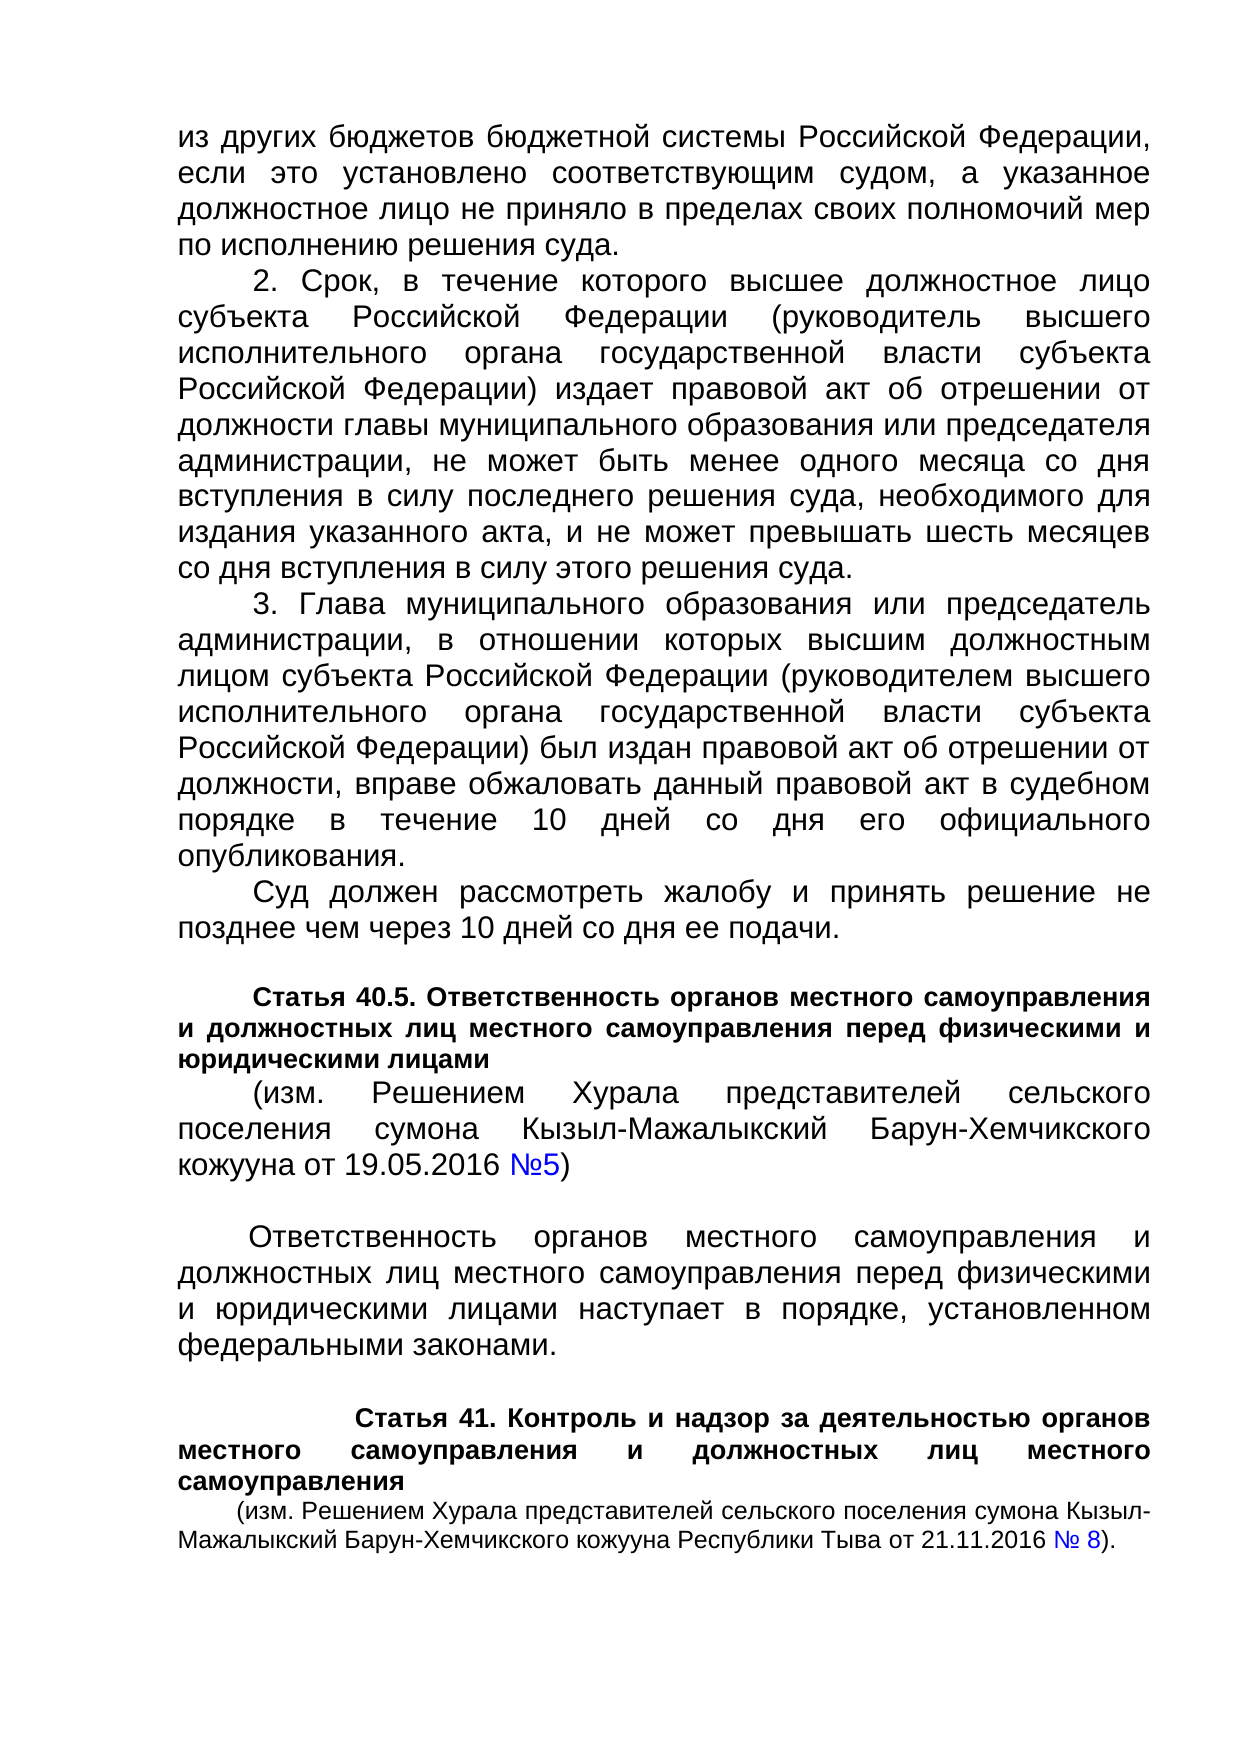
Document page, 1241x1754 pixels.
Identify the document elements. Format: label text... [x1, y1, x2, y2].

text (изм. Решением Хурала представителей сельского поселения сумона Кызыл-Мажалыкский Барун-Хемчикского кожууна Республики Тыва от 21.11.2016 № 8). [177, 1496, 1152, 1554]
text (изм. Решением Хурала представителей сельского поселения сумона Кызыл-Мажалыкский Барун-Хемчикского кожууна от 19.05.2016 №5) [177, 1074, 1152, 1182]
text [177, 118, 1152, 262]
text Статья 40.5. Ответственность органов местного самоуправления и должностных лиц местного самоуправления перед физическими и юридическими лицами [177, 981, 1152, 1074]
text 3. Глава муниципального образования или председатель администрации, в отношении которых высшим должностным лицом субъекта Российской Федерации (руководителем высшего исполнительного органа государственной власти субъекта Российской Федерации) был издан правовой акт об отрешении от должности, вправе обжаловать данный правовой акт в судебном порядке в течение 10 дней со дня его официального опубликования. [177, 585, 1152, 873]
text Ответственность органов местного самоуправления и должностных лиц местного самоуправления перед физическими и юридическими лицами наступает в порядке, установленном федеральными законами. [177, 1218, 1152, 1362]
text Статья 41. Контроль и надзор за деятельностью органов местного самоуправления и должностных лиц местного самоуправления [177, 1398, 1152, 1496]
text Суд должен рассмотреть жалобу и принять решение не позднее чем через 10 дней со дня ее подачи. [177, 873, 1152, 945]
text 2. Срок, в течение которого высшее должностное лицо субъекта Российской Федерации (руководитель высшего исполнительного органа государственной власти субъекта Российской Федерации) издает правовой акт об отрешении от должности главы муниципального образования или председателя администрации, не может быть менее одного месяца со дня вступления в силу последнего решения суда, необходимого для издания указанного акта, и не может превышать шесть месяцев со дня вступления в силу этого решения суда. [177, 262, 1152, 585]
